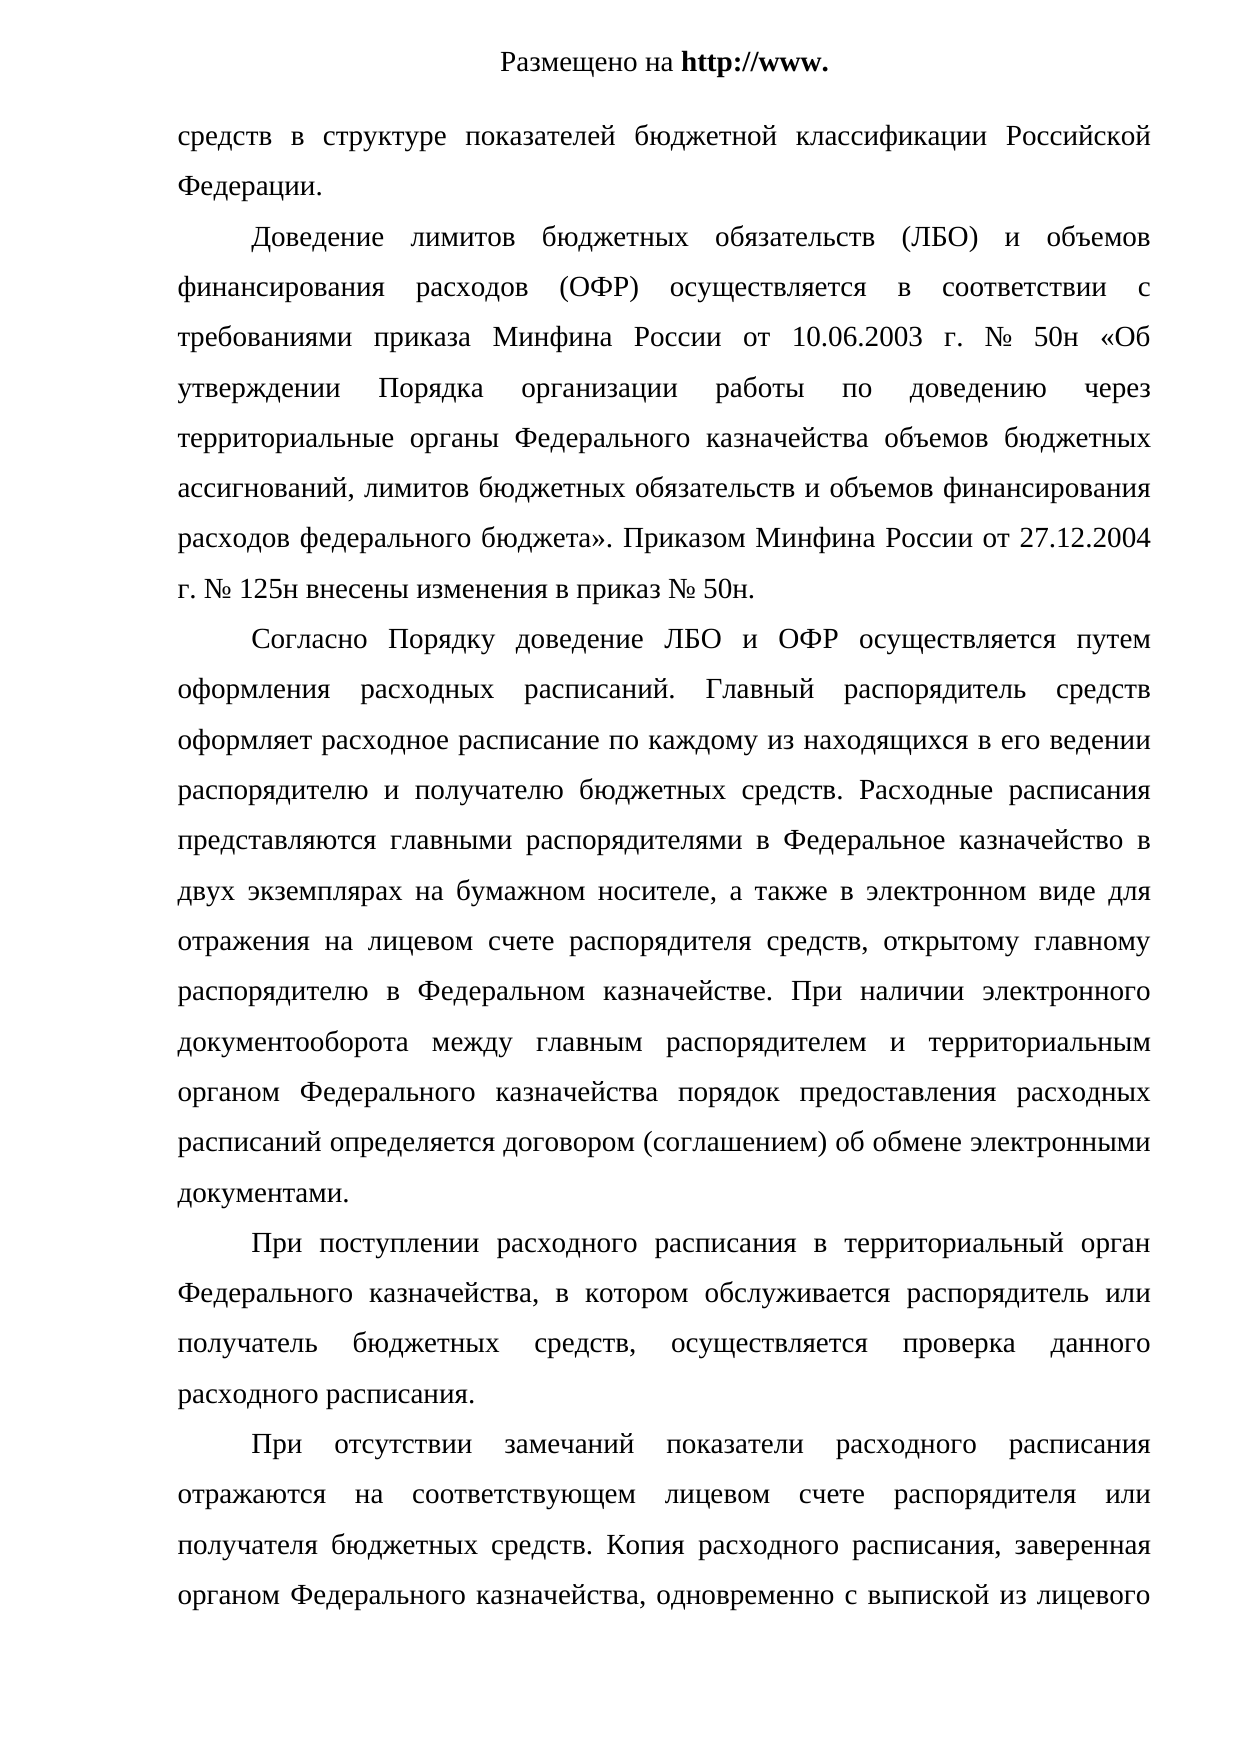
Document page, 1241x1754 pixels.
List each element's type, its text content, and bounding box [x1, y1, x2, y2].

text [177, 1426, 1152, 1611]
text Доведение лимитов бюджетных обязательств (ЛБО) и объемов финансирования расходов (ОФР) осуществляется в соответствии с требованиями приказа Минфина России от 10.06.2003 г. № 50н «Об утверждении Порядка организации работы по доведению через территориальные органы Федерального казначейства объемов бюджетных ассигнований, лимитов бюджетных обязательств и объемов финансирования расходов федерального бюджета». Приказом Минфина России от 27.12.2004 г. № 125н внесены изменения в приказ № 50н. [177, 219, 1152, 604]
text При поступлении расходного расписания в территориальный орган Федерального казначейства, в котором обслуживается распорядитель или получатель бюджетных средств, осуществляется проверка данного расходного расписания. [177, 1225, 1152, 1409]
text Согласно Порядку доведение ЛБО и ОФР осуществляется путем оформления расходных расписаний. Главный распорядитель средств оформляет расходное расписание по каждому из находящихся в его ведении распорядителю и получателю бюджетных средств. Расходные расписания представляются главными распорядителями в Федеральное казначейство в двух экземплярах на бумажном носителе, а также в электронном виде для отражения на лицевом счете распорядителя средств, открытому главному распорядителю в Федеральном казначействе. При наличии электронного документооборота между главным распорядителем и территориальным органом Федерального казначейства порядок предоставления расходных расписаний определяется договором (соглашением) об обмене электронными документами. [177, 621, 1152, 1208]
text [177, 118, 1152, 202]
